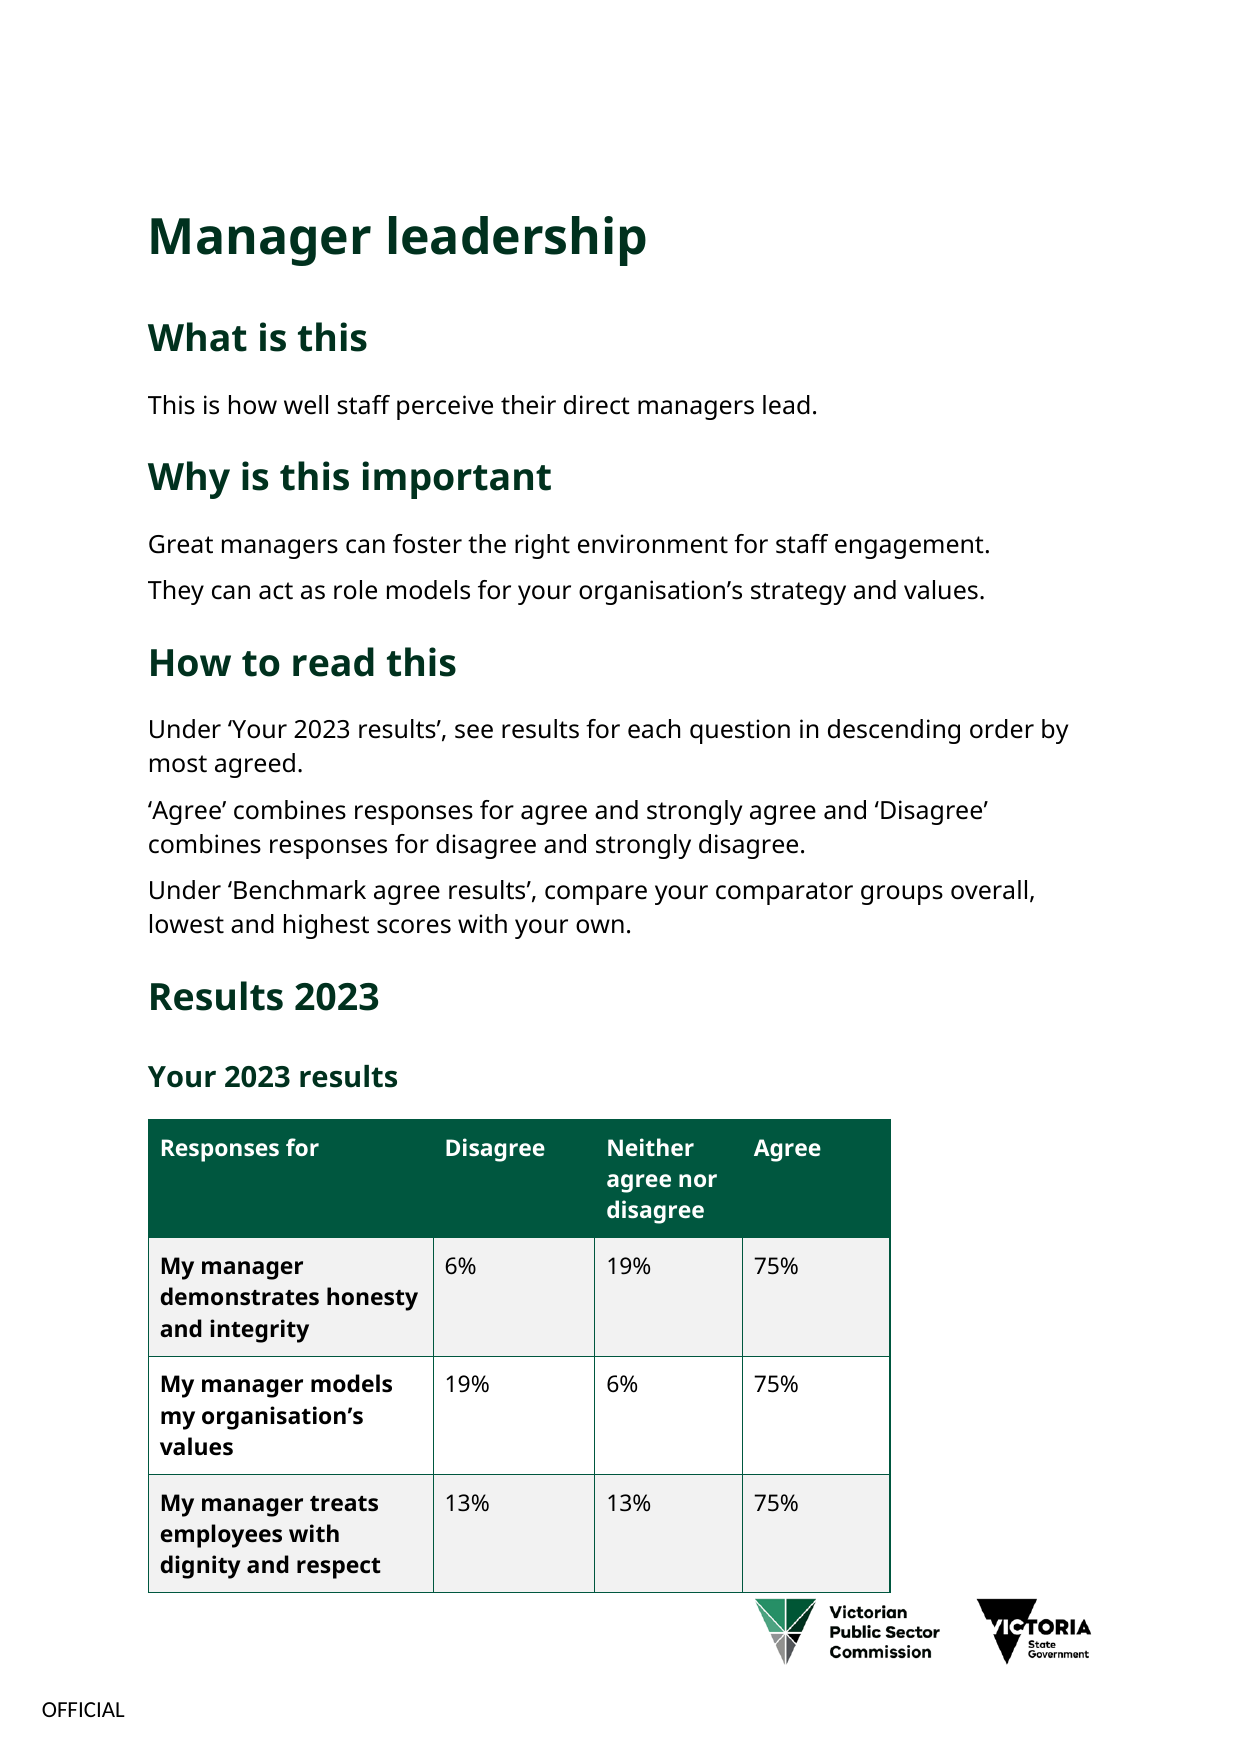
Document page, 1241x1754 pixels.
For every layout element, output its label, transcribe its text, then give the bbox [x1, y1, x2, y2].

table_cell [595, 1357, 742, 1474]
text ‘Agree’ combines responses for agree and strongly agree and ‘Disagree’ combines responses for disagree and strongly disagree. [148, 792, 1092, 861]
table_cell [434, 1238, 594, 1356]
picture [754, 1598, 1093, 1666]
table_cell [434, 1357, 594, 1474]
text Under ‘Benchmark agree results’, compare your comparator groups overall, lowest and highest scores with your own. [148, 873, 1092, 941]
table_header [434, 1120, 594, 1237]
subtitle Manager leadership [148, 201, 1092, 269]
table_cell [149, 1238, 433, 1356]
subtitle Why is this important [148, 451, 1092, 502]
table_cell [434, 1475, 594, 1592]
subtitle What is this [148, 311, 1092, 362]
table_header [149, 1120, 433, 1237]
subtitle Results 2023 [148, 970, 1092, 1021]
text Under ‘Your 2023 results’, see results for each question in descending order by most agreed. [148, 712, 1092, 780]
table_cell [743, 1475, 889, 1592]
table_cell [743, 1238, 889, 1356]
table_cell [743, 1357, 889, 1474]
text Great managers can foster the right environment for staff engagement. [148, 526, 1092, 560]
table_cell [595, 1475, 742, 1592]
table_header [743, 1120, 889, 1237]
text This is how well staff perceive their direct managers lead. [148, 387, 1092, 421]
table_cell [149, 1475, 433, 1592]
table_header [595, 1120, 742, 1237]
subtitle How to read this [148, 636, 1092, 687]
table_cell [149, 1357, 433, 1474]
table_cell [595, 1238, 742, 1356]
text They can act as role models for your organisation’s strategy and values. [148, 573, 1092, 607]
subtitle Your 2023 results [148, 1056, 1092, 1096]
